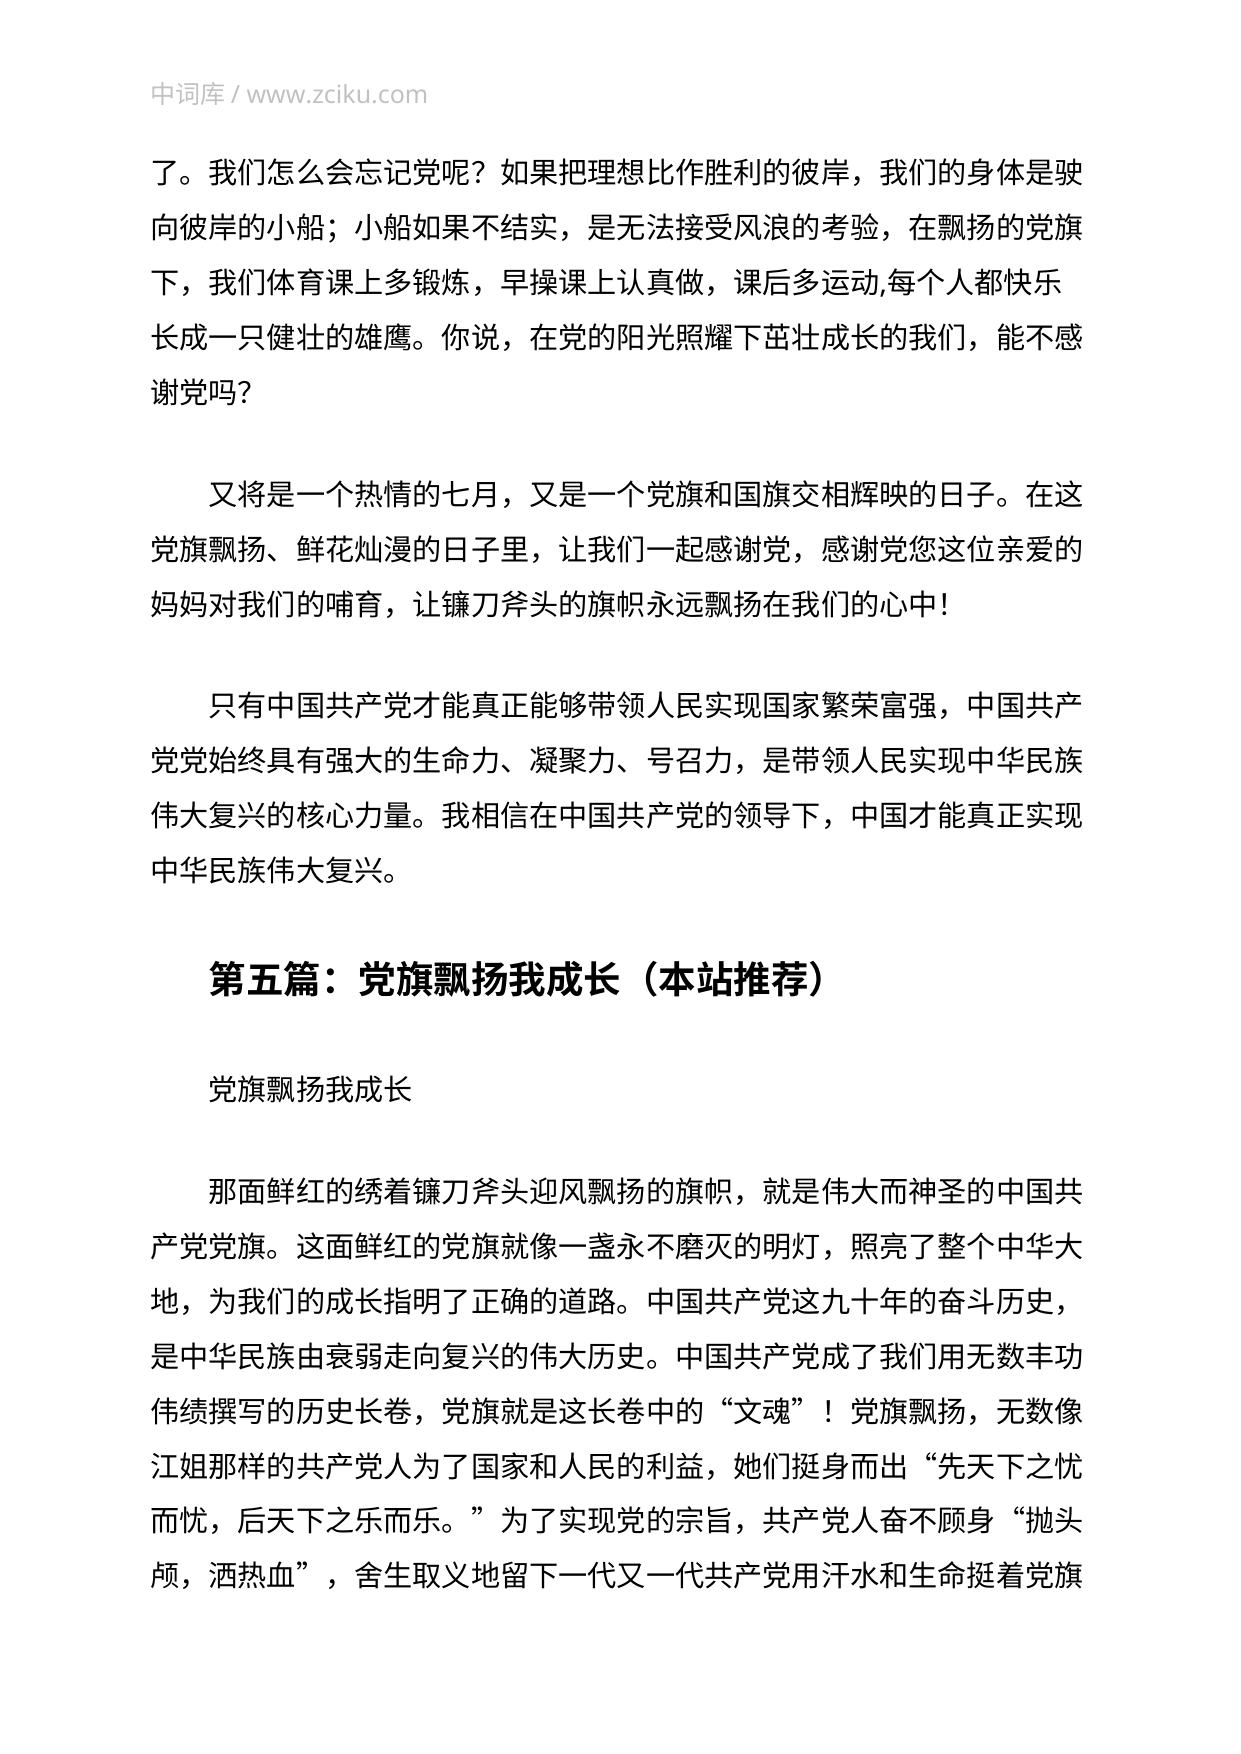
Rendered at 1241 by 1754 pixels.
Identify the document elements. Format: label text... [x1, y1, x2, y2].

text 第五篇：党旗飘扬我成长（本站推荐） [150, 949, 1090, 1004]
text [150, 1169, 1090, 1595]
text 党旗飘扬我成长 [150, 1067, 1090, 1109]
text 只有中国共产党才能真正能够带领人民实现国家繁荣富强，中国共产党党始终具有强大的生命力、凝聚力、号召力，是带领人民实现中华民族伟大复兴的核心力量。我相信在中国共产党的领导下，中国才能真正实现中华民族伟大复兴。 [150, 683, 1090, 890]
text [150, 150, 1090, 412]
text 又将是一个热情的七月，又是一个党旗和国旗交相辉映的日子。在这党旗飘扬、鲜花灿漫的日子里，让我们一起感谢党，感谢党您这位亲爱的妈妈对我们的哺育，让镰刀斧头的旗帜永远飘扬在我们的心中！ [150, 471, 1090, 623]
